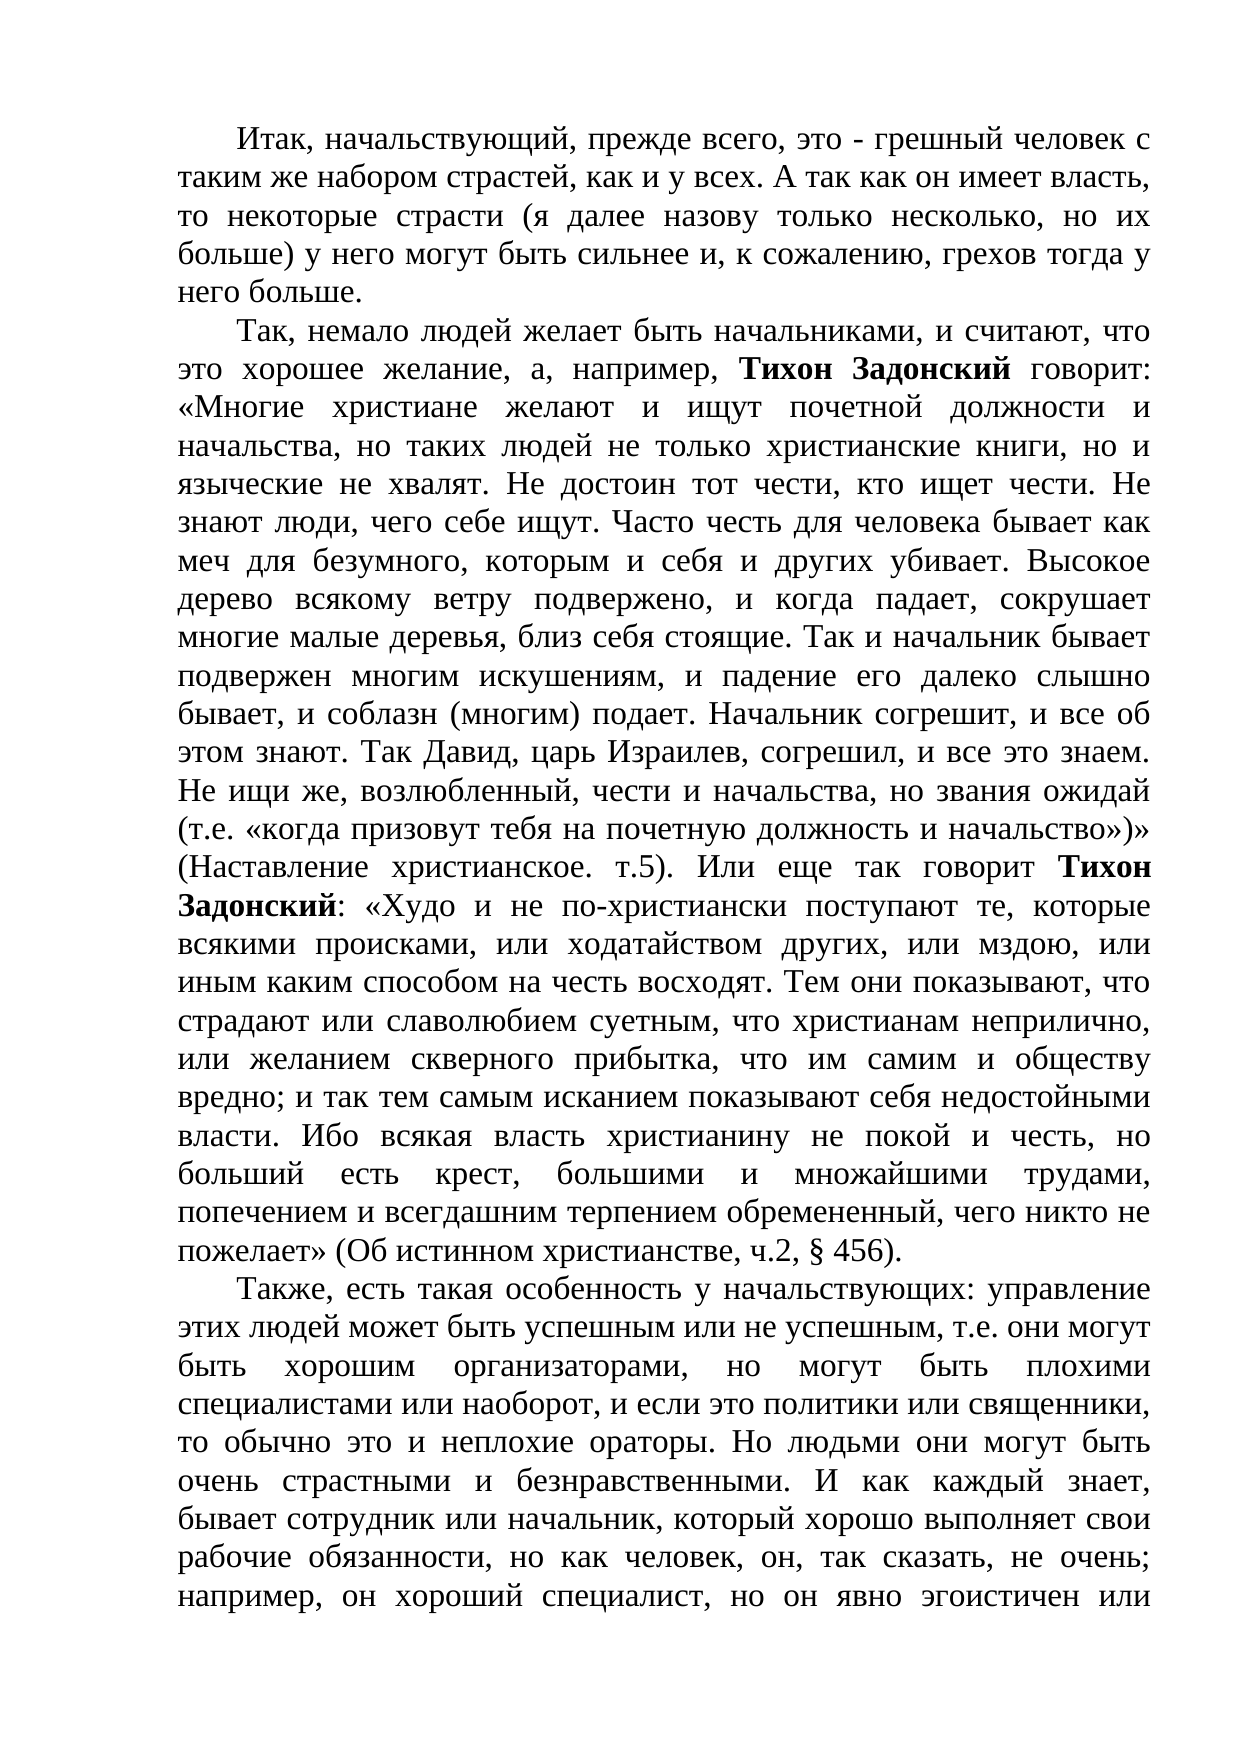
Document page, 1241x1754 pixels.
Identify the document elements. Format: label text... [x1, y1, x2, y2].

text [177, 1268, 1152, 1613]
text Так, немало людей желает быть начальниками, и считают, что это хорошее желание, а, например, Тихон Задонский говорит: «Многие христиане желают и ищут почетной должности и начальства, но таких людей не только христианские книги, но и языческие не хвалят. Не достоин тот чести, кто ищет чести. Не знают люди, чего себе ищут. Часто честь для человека бывает как меч для безумного, которым и себя и других убивает. Высокое дерево всякому ветру подвержено, и когда падает, сокрушает многие малые деревья, близ себя стоящие. Так и начальник бывает подвержен многим искушениям, и падение его далеко слышно бывает, и соблазн (многим) подает. Начальник согрешит, и все об этом знают. Так Давид, царь Израилев, согрешил, и все это знаем. Не ищи же, возлюбленный, чести и начальства, но звания ожидай (т.е. «когда призовут тебя на почетную должность и начальство»)» (Наставление христианское. т.5). Или еще так говорит Тихон Задонский: «Худо и не по-христиански поступают те, которые всякими происками, или ходатайством других, или мздою, или иным каким способом на честь восходят. Тем они показывают, что страдают или славолюбием суетным, что христианам неприлично, или желанием скверного прибытка, что им самим и обществу вредно; и так тем самым исканием показывают себя недостойными власти. Ибо всякая власть христианину не покой и честь, но больший есть крест, большими и множайшими трудами, попечением и всегдашним терпением обремененный, чего никто не пожелает» (Об истинном христианстве, ч.2, § 456). [177, 310, 1152, 1268]
text Итак, начальствующий, прежде всего, это - грешный человек с таким же набором страстей, как и у всех. А так как он имеет власть, то некоторые страсти (я далее назову только несколько, но их больше) у него могут быть сильнее и, к сожалению, грехов тогда у него больше. [177, 118, 1152, 310]
